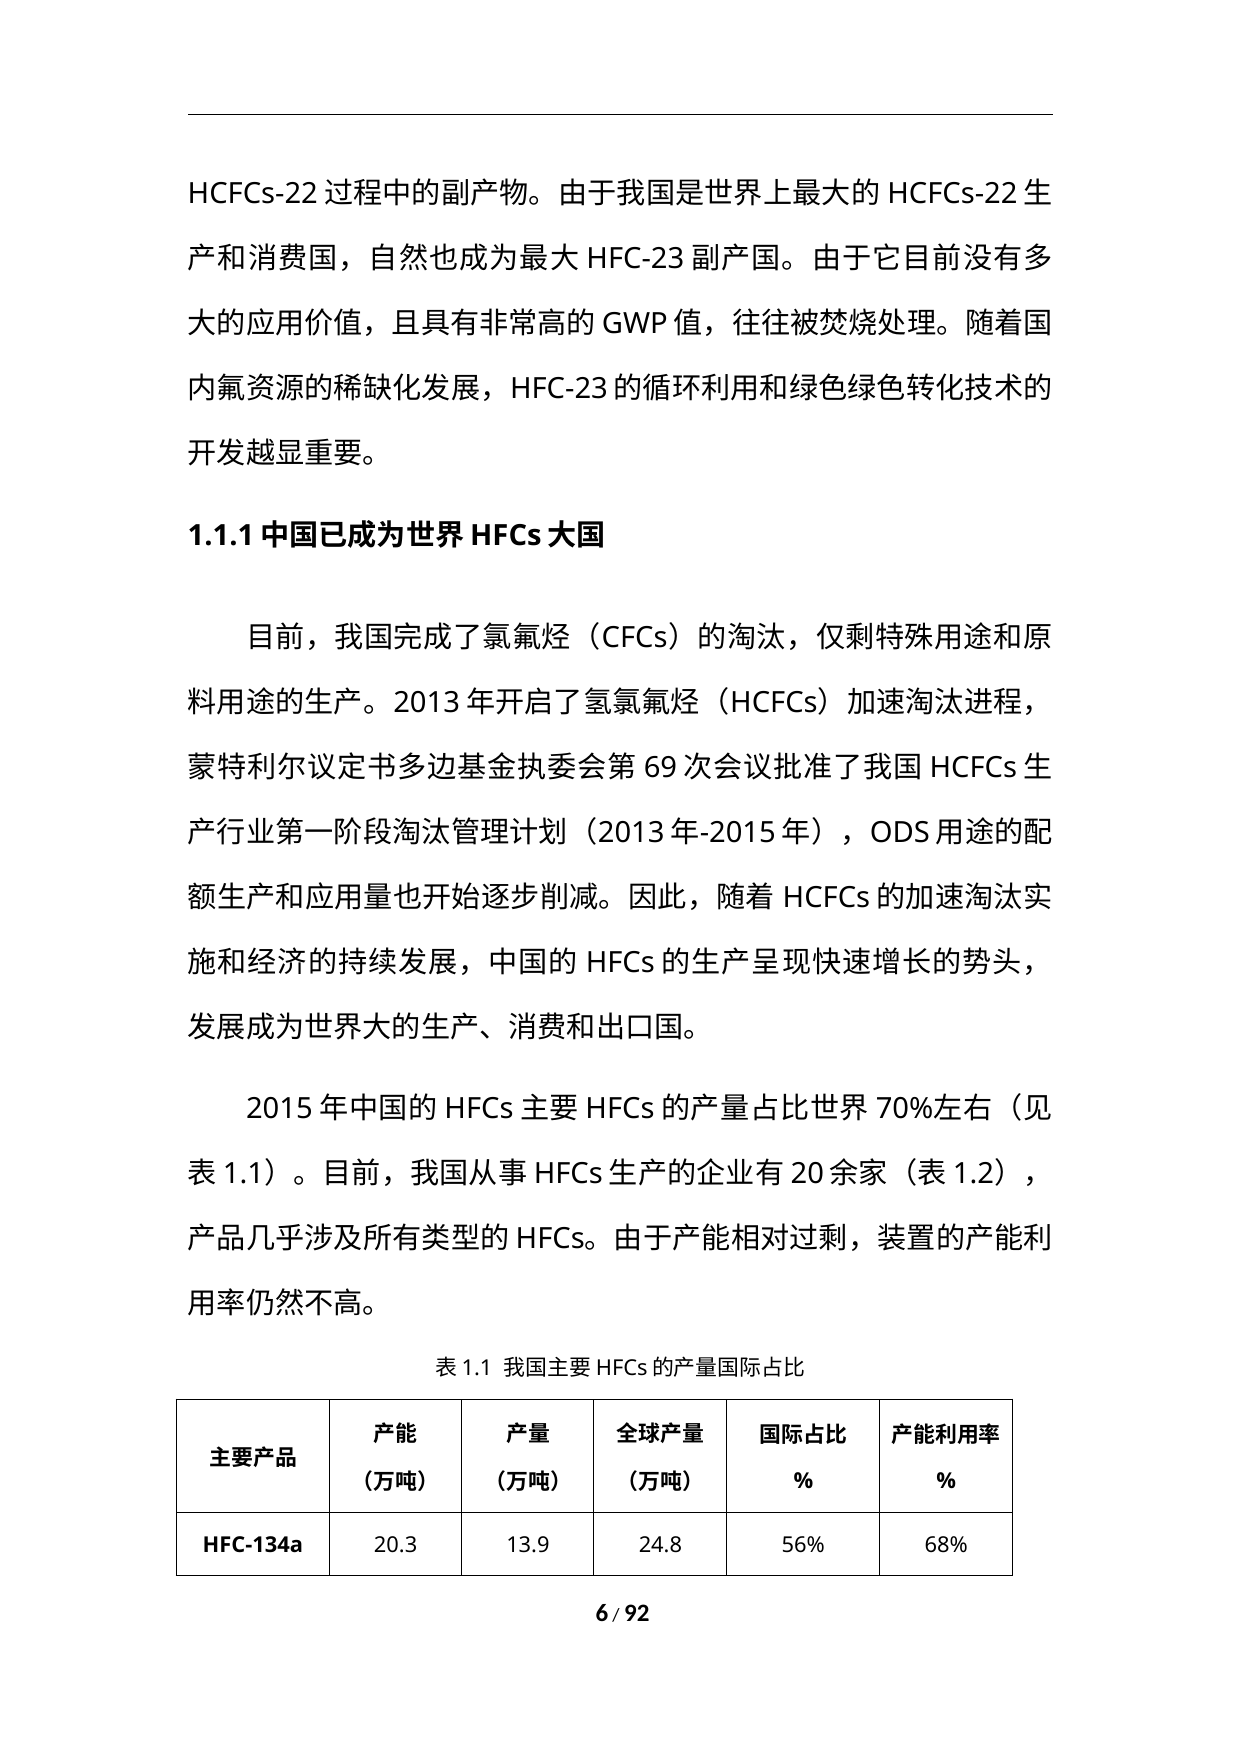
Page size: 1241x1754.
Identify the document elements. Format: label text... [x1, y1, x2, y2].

table_cell 68% [880, 1513, 1012, 1575]
table_header 产能 （万吨） [330, 1400, 461, 1512]
text 表1.1 我国主要HFCs的产量国际占比 [187, 1350, 1053, 1382]
table_cell 20.3 [330, 1513, 461, 1575]
table_cell 24.8 [594, 1513, 726, 1575]
table_header 产量 （万吨） [462, 1400, 593, 1512]
table_cell HFC-134a [177, 1513, 329, 1575]
table_cell 13.9 [462, 1513, 593, 1575]
table_cell 56% [727, 1513, 879, 1575]
table_header 产能利用率 % [880, 1400, 1012, 1512]
text 目前，我国完成了氯氟烃（CFCs）的淘汰，仅剩特殊用途和原料用途的生产。2013年开启了氢氯氟烃（HCFCs）加速淘汰进程，蒙特利尔议定书多边基金执委会第69次会议批准了我国HCFCs生产行业第一阶段淘汰管理计划（2013年-2015年），ODS用途的配额生产和应用量也开始逐步削减。因此，随着HCFCs的加速淘汰实施和经济的持续发展，中国的HFCs的生产呈现快速增长的势头，发展成为世界大的生产、消费和出口国。 [187, 602, 1053, 1057]
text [187, 158, 1053, 483]
table_header 主要产品 [177, 1400, 329, 1512]
text 2015年中国的HFCs主要HFCs的产量占比世界70%左右（见表1.1）。目前，我国从事HFCs生产的企业有20余家（表1.2），产品几乎涉及所有类型的HFCs。由于产能相对过剩，装置的产能利用率仍然不高。 [187, 1073, 1053, 1333]
subtitle 1.1.1中国已成为世界HFCs大国 [187, 500, 1053, 565]
table_header 全球产量 （万吨） [594, 1400, 726, 1512]
table_header 国际占比 % [727, 1400, 879, 1512]
